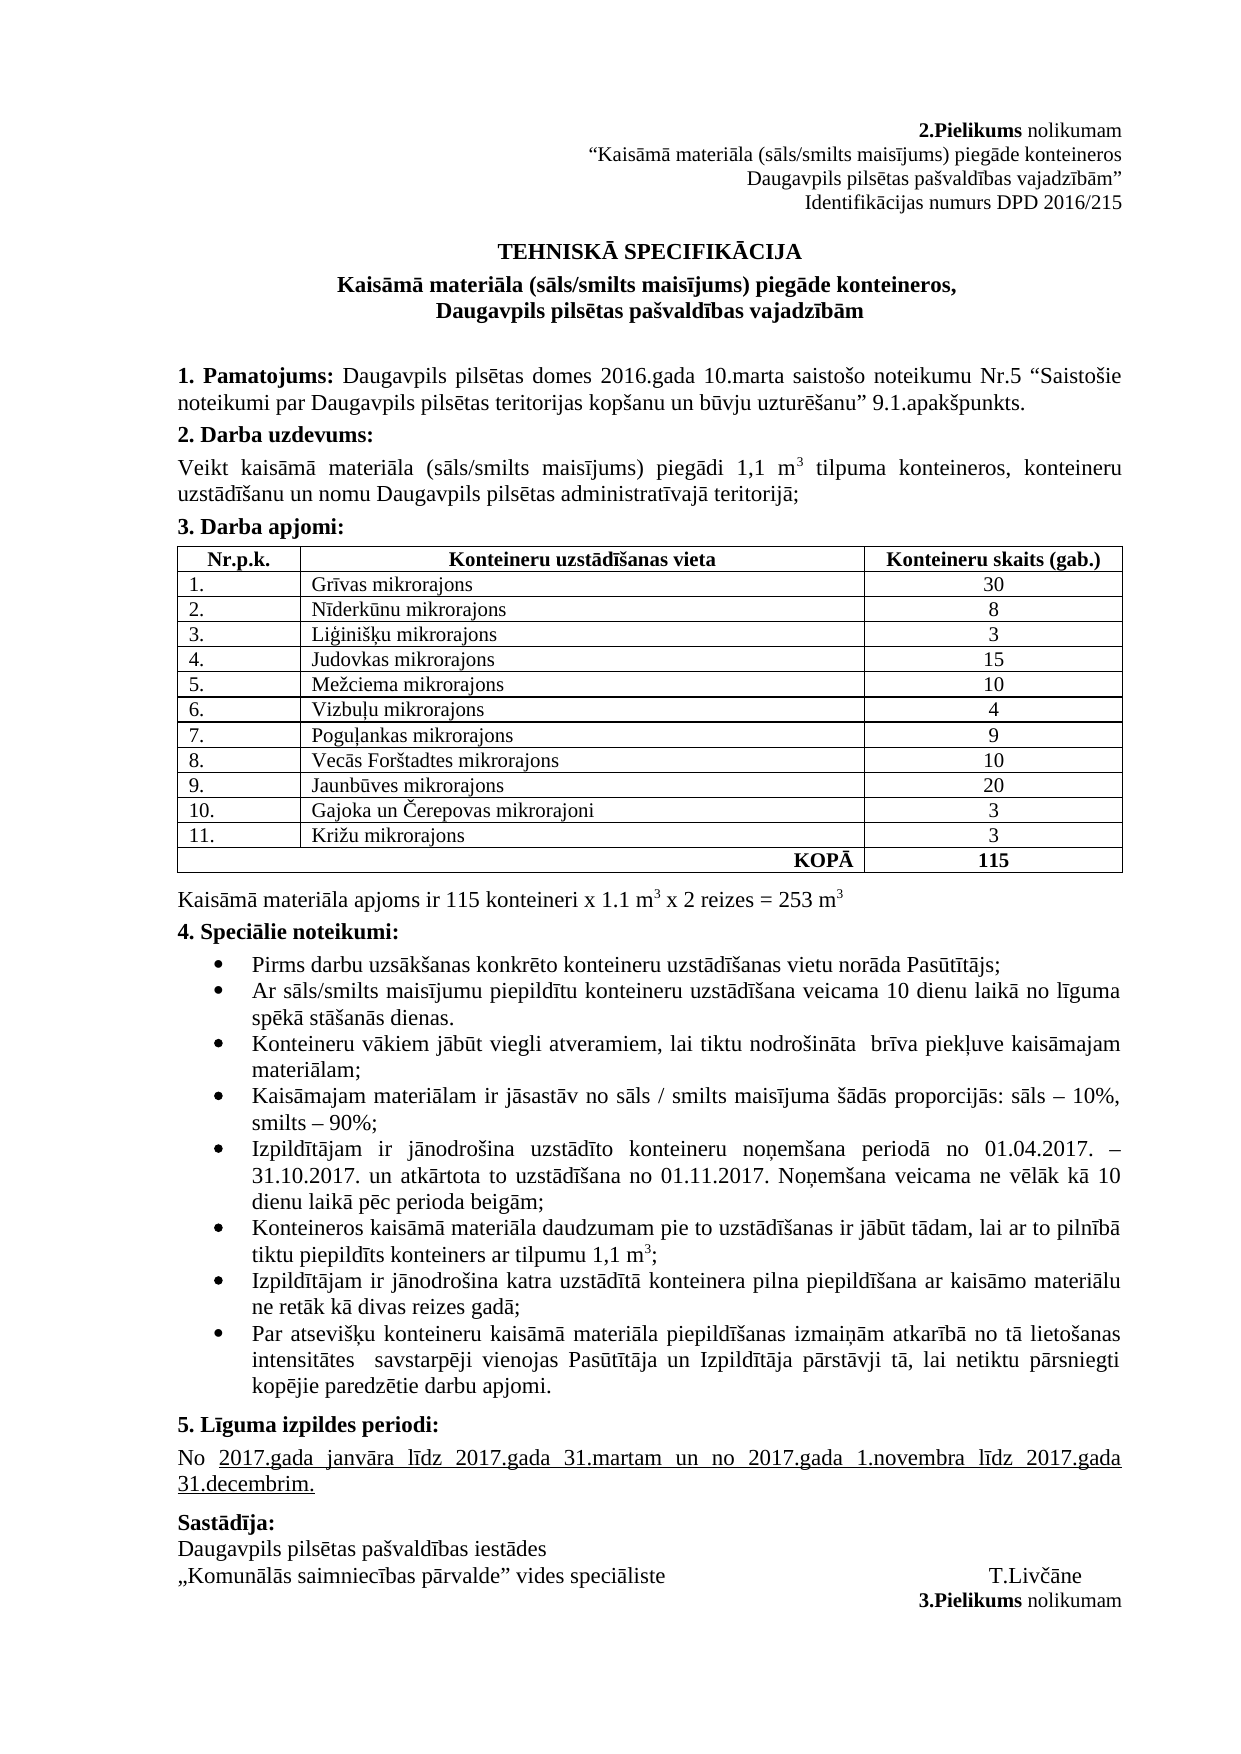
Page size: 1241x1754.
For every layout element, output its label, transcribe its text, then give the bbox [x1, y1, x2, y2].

table_cell Gajoka un Čerepovas mikrorajoni [301, 798, 864, 822]
table_cell 10. [178, 798, 300, 822]
table_cell 1. [178, 572, 300, 596]
table_cell 15 [865, 647, 1122, 671]
table_header Konteineru uzstādīšanas vieta [301, 547, 864, 571]
list 2.Pielikums nolikumam [477, 118, 1122, 142]
list Izpildītājam ir jānodrošina katra uzstādītā konteinera pilna piepildīšana ar kaisāmo materiālu ne retāk kā divas reizes gadā; [214, 1267, 1122, 1320]
table_cell Vecās Forštadtes mikrorajons [301, 748, 864, 772]
table_cell 9. [178, 773, 300, 797]
table_cell 2. [178, 597, 300, 621]
table_cell 5. [178, 672, 300, 696]
table_cell 8. [178, 748, 300, 772]
text No 2017.gada janvāra līdz 2017.gada 31.martam un no 2017.gada 1.novembra līdz 2017.gada 31.decembrim. [177, 1444, 1122, 1497]
table_cell Nīderkūnu mikrorajons [301, 597, 864, 621]
text 5. Līguma izpildes periodi: [177, 1411, 1122, 1438]
table_cell 3 [865, 823, 1122, 847]
table_cell 7. [178, 723, 300, 747]
list Konteineros kaisāmā materiāla daudzumam pie to uzstādīšanas ir jābūt tādam, lai ar to pilnībā tiktu piepildīts konteiners ar tilpumu 1,1 m3; [214, 1214, 1122, 1267]
list Konteineru vākiem jābūt viegli atveramiem, lai tiktu nodrošināta brīva piekļuve kaisāmajam materiālam; [214, 1030, 1122, 1083]
text TEHNISKĀ SPECIFIKĀCIJA [177, 238, 1122, 265]
text “Kaisāmā materiāla (sāls/smilts maisījums) piegāde konteineros [177, 142, 1122, 166]
table_cell 30 [865, 572, 1122, 596]
table_cell Križu mikrorajons [301, 823, 864, 847]
table_cell Grīvas mikrorajons [301, 572, 864, 596]
table_cell 3. [178, 622, 300, 646]
table_header Nr.p.k. [178, 547, 300, 571]
text Kaisāmā materiāla (sāls/smilts maisījums) piegāde konteineros, Daugavpils pilsētas pašvaldības vajadzībām [177, 271, 1122, 324]
text 3. Darba apjomi: [177, 513, 1122, 539]
table_cell Poguļankas mikrorajons [301, 723, 864, 747]
table_cell 8 [865, 597, 1122, 621]
text Daugavpils pilsētas pašvaldības vajadzībām” Identifikācijas numurs DPD 2016/215 [177, 166, 1122, 214]
table_cell Mežciema mikrorajons [301, 672, 864, 696]
table_cell 6. [178, 698, 300, 721]
table_cell Liģinišķu mikrorajons [301, 622, 864, 646]
table_cell KOPĀ [178, 848, 864, 872]
table_cell 3 [865, 622, 1122, 646]
table_cell Jaunbūves mikrorajons [301, 773, 864, 797]
table_header Konteineru skaits (gab.) [865, 547, 1122, 571]
text Daugavpils pilsētas pašvaldības iestādes [177, 1536, 1122, 1562]
text Kaisāmā materiāla apjoms ir 115 konteineri x 1.1 m3 x 2 reizes = 253 m3 [177, 886, 1122, 912]
text 1. Pamatojums: Daugavpils pilsētas domes 2016.gada 10.marta saistošo noteikumu Nr.5 “Saistošie noteikumi par Daugavpils pilsētas teritorijas kopšanu un būvju uzturēšanu” 9.1.apakšpunkts. [177, 363, 1122, 415]
table_cell 9 [865, 723, 1122, 747]
table_cell 11. [178, 823, 300, 847]
table_cell Judovkas mikrorajons [301, 647, 864, 671]
text 2. Darba uzdevums: [177, 422, 1122, 448]
table_cell 10 [865, 748, 1122, 772]
table_cell 10 [865, 672, 1122, 696]
table_cell 3 [865, 798, 1122, 822]
table_cell 4. [178, 647, 300, 671]
text 4. Speciālie noteikumi: [177, 918, 1122, 944]
list Ar sāls/smilts maisījumu piepildītu konteineru uzstādīšana veicama 10 dienu laikā no līguma spēkā stāšanās dienas. [214, 977, 1122, 1030]
list Par atsevišķu konteineru kaisāmā materiāla piepildīšanas izmaiņām atkarībā no tā lietošanas intensitātes savstarpēji vienojas Pasūtītāja un Izpildītāja pārstāvji tā, lai netiktu pārsniegti kopējie paredzētie darbu apjomi. [214, 1320, 1122, 1399]
list Pirms darbu uzsākšanas konkrēto konteineru uzstādīšanas vietu norāda Pasūtītājs; [214, 951, 1122, 977]
table_cell 20 [865, 773, 1122, 797]
text Veikt kaisāmā materiāla (sāls/smilts maisījums) piegādi 1,1 m3 tilpuma konteineros, konteineru uzstādīšanu un nomu Daugavpils pilsētas administratīvajā teritorijā; [177, 454, 1122, 507]
text Sastādīja: [177, 1509, 1122, 1536]
table_cell 4 [865, 698, 1122, 721]
list Kaisāmajam materiālam ir jāsastāv no sāls / smilts maisījuma šādās proporcijās: sāls – 10%, smilts – 90%; [214, 1083, 1122, 1135]
list 3.Pielikums nolikumam [477, 1588, 1122, 1612]
text „Komunālās saimniecības pārvalde” vides speciāliste T.Livčāne [177, 1562, 1122, 1588]
table_cell 115 [865, 848, 1122, 872]
table_cell Vizbuļu mikrorajons [301, 698, 864, 721]
list Izpildītājam ir jānodrošina uzstādīto konteineru noņemšana periodā no 01.04.2017. – 31.10.2017. un atkārtota to uzstādīšana no 01.11.2017. Noņemšana veicama ne vēlāk kā 10 dienu laikā pēc perioda beigām; [214, 1135, 1122, 1214]
